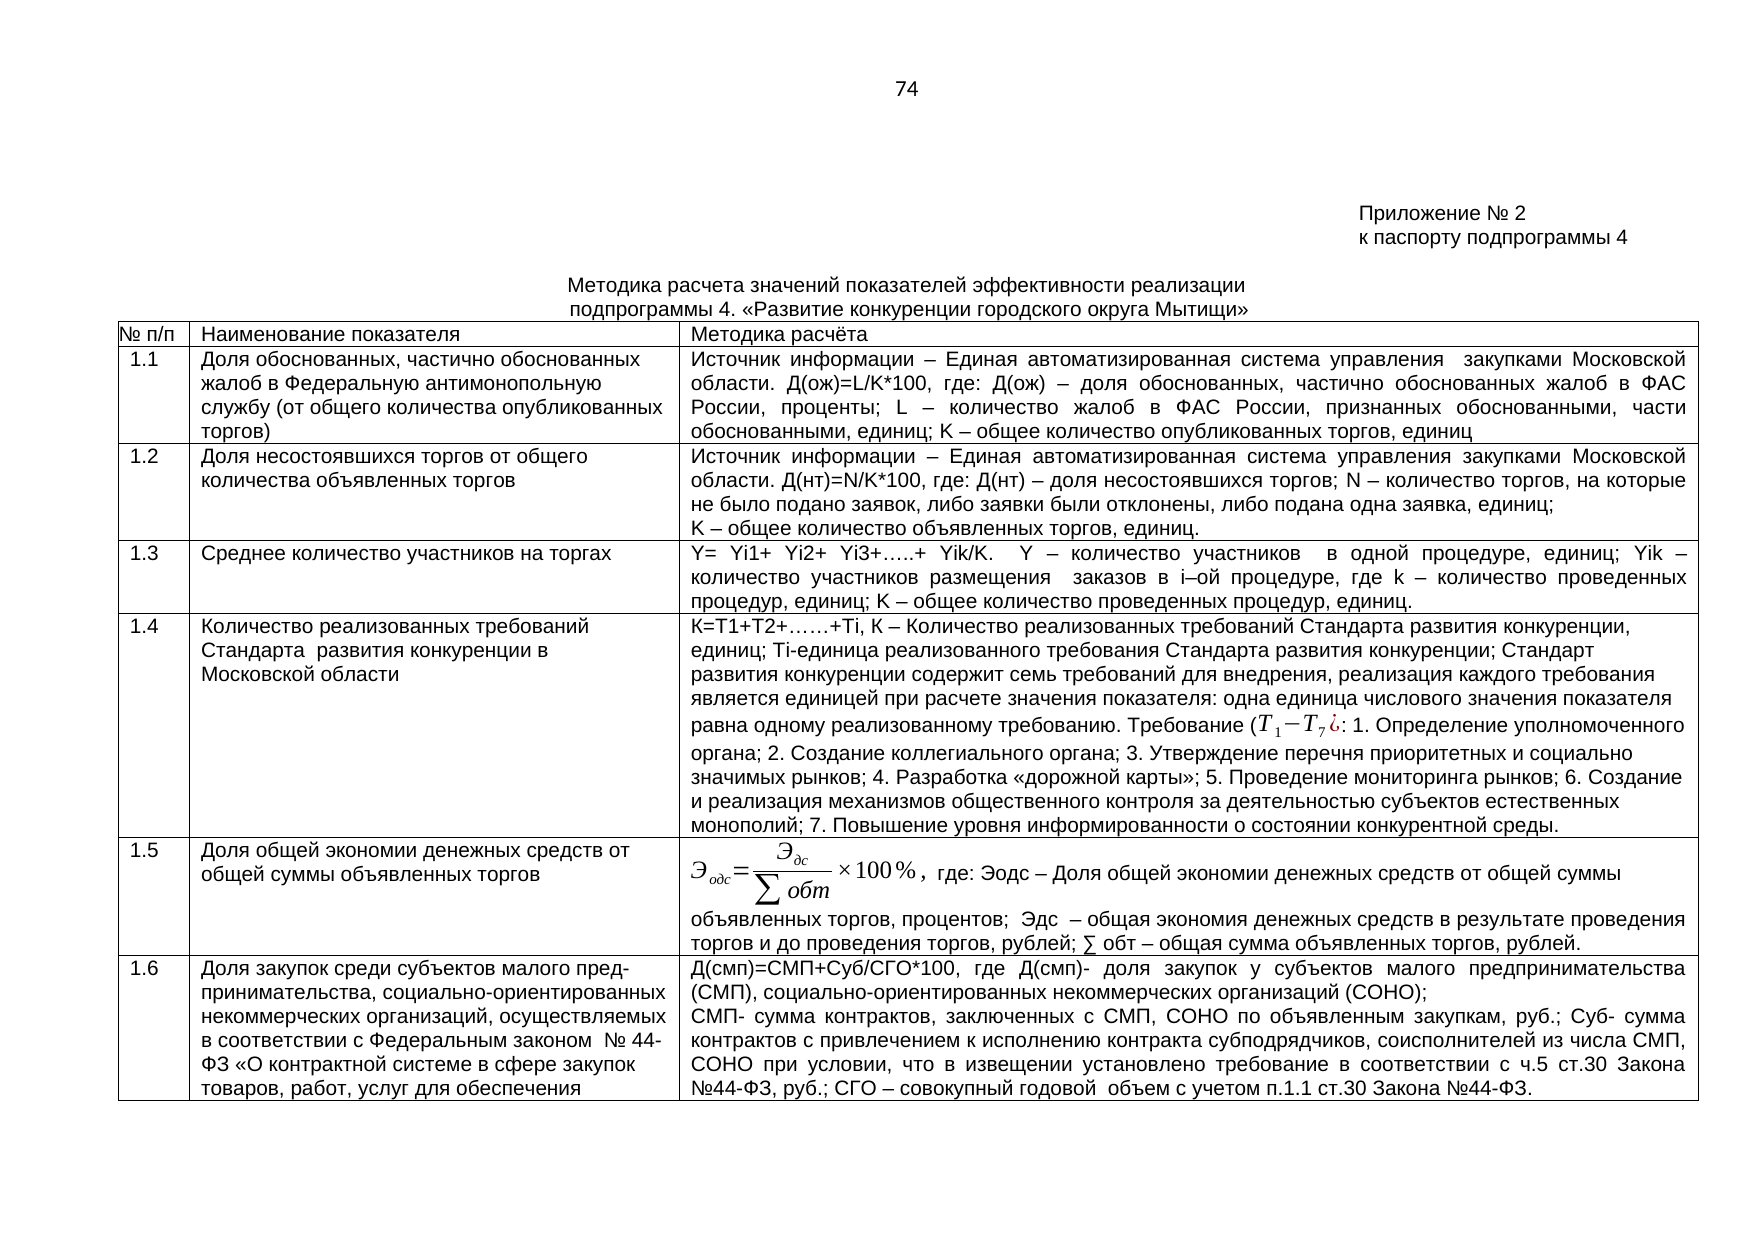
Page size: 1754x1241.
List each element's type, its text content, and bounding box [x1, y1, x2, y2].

table_cell 1.4 [119, 614, 189, 837]
table_cell Доля общей экономии денежных средств от общей суммы объявленных торгов [190, 838, 679, 955]
table_cell 1.6 [119, 956, 189, 1100]
table_cell Доля обоснованных, частично обоснованных жалоб в Федеральную антимонопольную службу (от общего количества опубликованных торгов) [190, 347, 679, 443]
table_header Методика расчёта [680, 322, 1698, 346]
table_cell Y= Yi1+ Yi2+ Yi3+…..+ Yik/K. Y – количество участников в одной процедуре, единиц; Yik – количество участников размещения заказов в i–ой процедуре, где k – количество проведенных процедур, единиц; K – общее количество проведенных процедур, единиц. [680, 541, 1698, 613]
table_cell 1.1 [119, 347, 189, 443]
table_cell Среднее количество участников на торгах [190, 541, 679, 613]
text Приложение № 2 [118, 201, 1695, 225]
text Методика расчета значений показателей эффективности реализации [118, 273, 1695, 297]
table_cell 1.2 [119, 444, 189, 540]
table_cell Количество реализованных требований Стандарта развития конкуренции в Московской области [190, 614, 679, 837]
text к паспорту подпрограммы 4 [118, 225, 1695, 249]
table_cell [190, 956, 679, 1100]
table_cell Источник информации – Единая автоматизированная система управления закупками Московской области. Д(ож)=L/K*100, где: Д(ож) – доля обоснованных, частично обоснованных жалоб в ФАС России, проценты; L – количество жалоб в ФАС России, признанных обоснованными, части обоснованными, единиц; K – общее количество опубликованных торгов, единиц [680, 347, 1698, 443]
table_header Наименование показателя [190, 322, 679, 346]
table_cell Источник информации – Единая автоматизированная система управления закупками Московской области. Д(нт)=N/K*100, где: Д(нт) – доля несостоявшихся торгов; N – количество торгов, на которые не было подано заявок, либо заявки были отклонены, либо подана одна заявка, единиц; K – общее количество объявленных торгов, единиц. [680, 444, 1698, 540]
table_cell Доля несостоявшихся торгов от общего количества объявленных торгов [190, 444, 679, 540]
table_cell К=Т1+Т2+……+Тi, К – Количество реализованных требований Стандарта развития конкуренции, единиц; Тi-единица реализованного требования Стандарта развития конкуренции; Стандарт развития конкуренции содержит семь требований для внедрения, реализация каждого требования является единицей при расчете значения показателя: одна единица числового значения показателя равна одному реализованному требованию. Требование (: 1. Определение уполномоченного органа; 2. Создание коллегиального органа; 3. Утверждение перечня приоритетных и социально значимых рынков; 4. Разработка «дорожной карты»; 5. Проведение мониторинга рынков; 6. Создание и реализация механизмов общественного контроля за деятельностью субъектов естественных монополий; 7. Повышение уровня информированности о состоянии конкурентной среды. [680, 614, 1698, 837]
table_cell 1.3 [119, 541, 189, 613]
table_cell где: Эодс – Доля общей экономии денежных средств от общей суммы объявленных торгов, процентов; Эдс – общая экономия денежных средств в результате проведения торгов и до проведения торгов, рублей; ∑ обт – общая сумма объявленных торгов, рублей. [680, 838, 1698, 955]
text подпрограммы 4. «Развитие конкуренции городского округа Мытищи» [118, 297, 1695, 321]
table_cell 1.5 [119, 838, 189, 955]
table_header № п/п [119, 322, 189, 346]
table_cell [680, 956, 1698, 1100]
